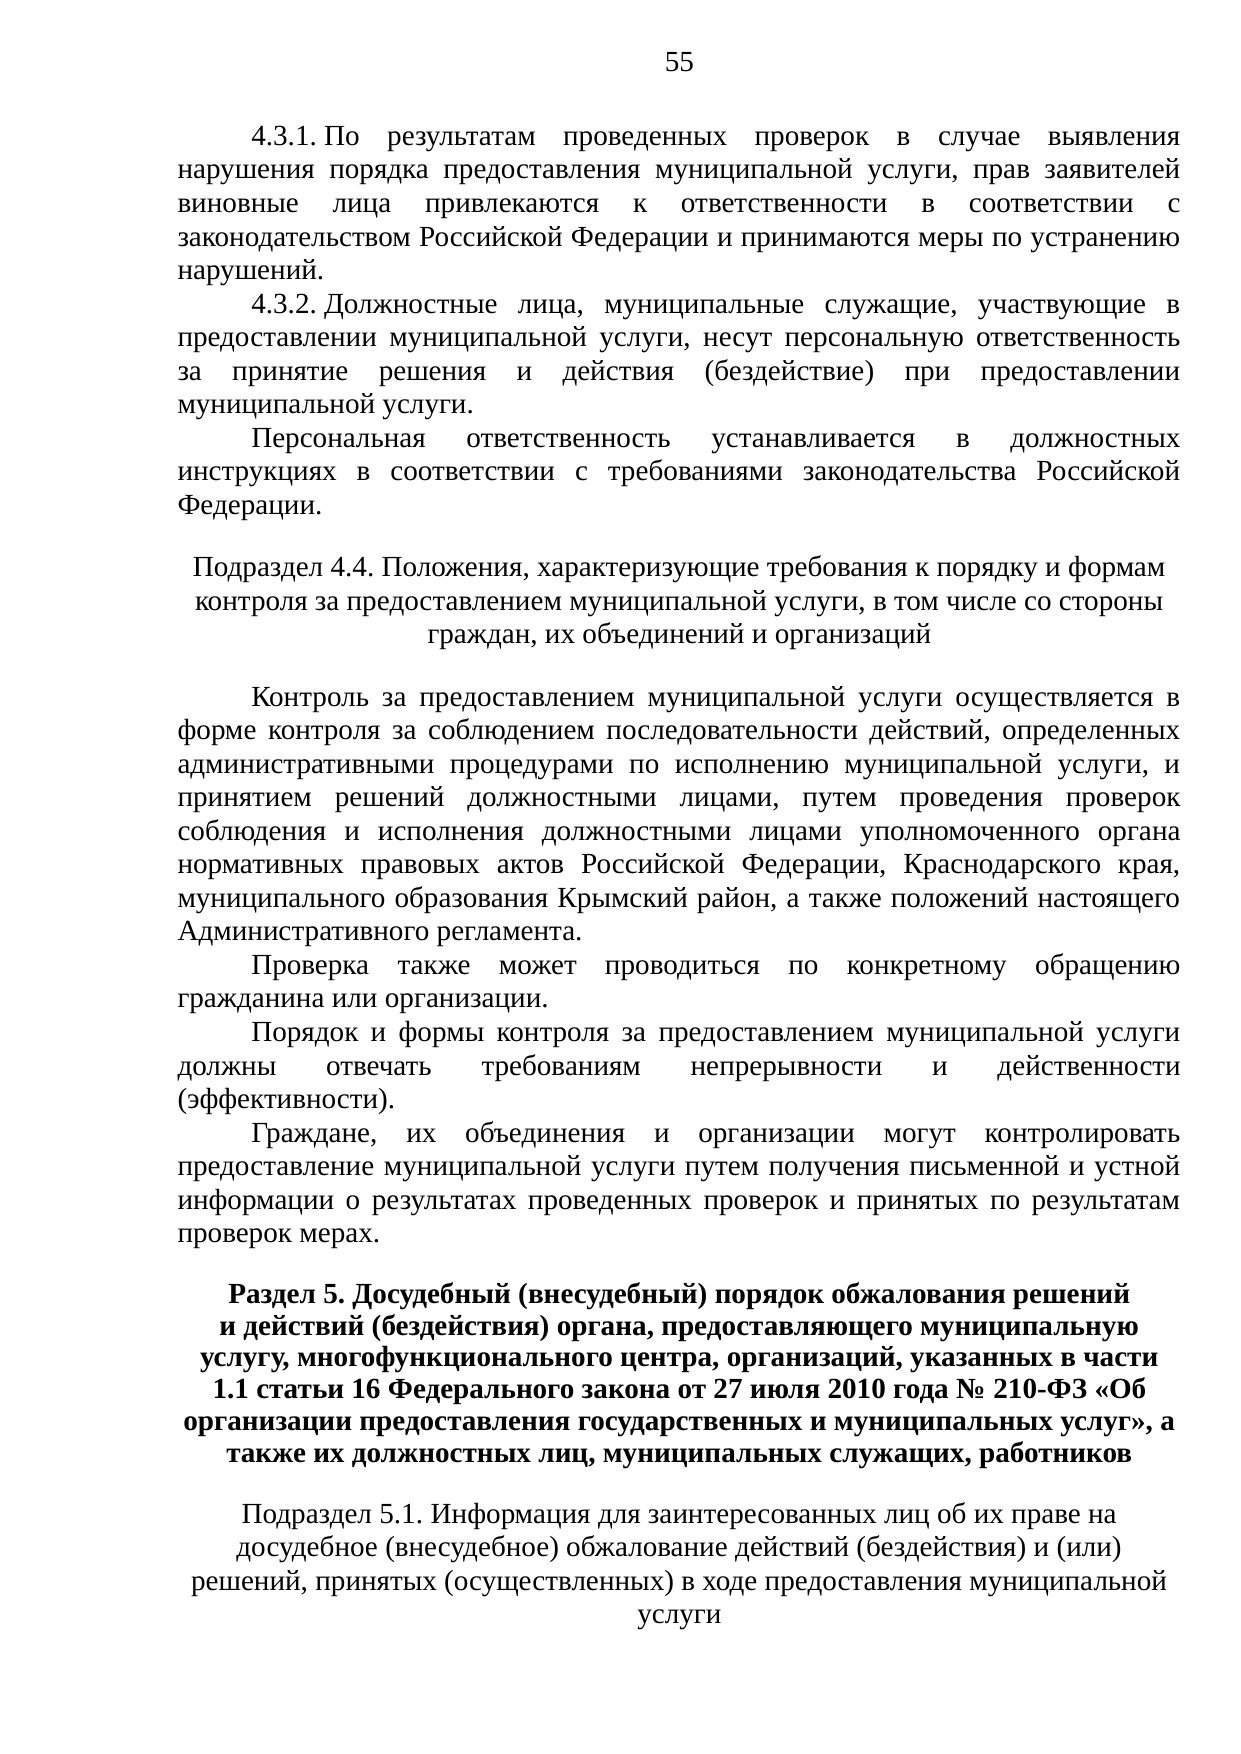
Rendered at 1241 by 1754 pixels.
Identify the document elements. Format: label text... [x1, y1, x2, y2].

text Порядок и формы контроля за предоставлением муниципальной услуги должны отвечать требованиям непрерывности и действенности (эффективности). [177, 1014, 1181, 1115]
text Граждане, их объединения и организации могут контролировать предоставление муниципальной услуги путем получения письменной и устной информации о результатах проведенных проверок и принятых по результатам проверок мерах. [177, 1115, 1181, 1249]
text и действий (бездействия) органа, предоставляющего муниципальную услугу, многофункционального центра, организаций, указанных в части 1.1 статьи 16 Федерального закона от 27 июля 2010 года № 210-ФЗ «Об организации предоставления государственных и муниципальных услуг», а также их должностных лиц, муниципальных служащих, работников [177, 1309, 1181, 1469]
text 4.3.2. Должностные лица, муниципальные служащие, участвующие в предоставлении муниципальной услуги, несут персональную ответственность за принятие решения и действия (бездействие) при предоставлении муниципальной услуги. [177, 286, 1181, 420]
text Персональная ответственность устанавливается в должностных инструкциях в соответствии с требованиями законодательства Российской Федерации. [177, 420, 1181, 521]
text Контроль за предоставлением муниципальной услуги осуществляется в форме контроля за соблюдением последовательности действий, определенных административными процедурами по исполнению муниципальной услуги, и принятием решений должностными лицами, путем проведения проверок соблюдения и исполнения должностными лицами уполномоченного органа нормативных правовых актов Российской Федерации, Краснодарского края, муниципального образования Крымский район, а также положений настоящего Административного регламента. [177, 679, 1181, 947]
text Проверка также может проводиться по конкретному обращению гражданина или организации. [177, 947, 1181, 1014]
text Раздел 5. Досудебный (внесудебный) порядок обжалования решений [177, 1278, 1181, 1309]
text Подраздел 5.1. Информация для заинтересованных лиц об их праве на досудебное (внесудебное) обжалование действий (бездействия) и (или) решений, принятых (осуществленных) в ходе предоставления муниципальной услуги [177, 1496, 1181, 1630]
text 4.3.1. По результатам проведенных проверок в случае выявления нарушения порядка предоставления муниципальной услуги, прав заявителей виновные лица привлекаются к ответственности в соответствии с законодательством Российской Федерации и принимаются меры по устранению нарушений. [177, 118, 1181, 286]
text Подраздел 4.4. Положения, характеризующие требования к порядку и формам контроля за предоставлением муниципальной услуги, в том числе со стороны граждан, их объединений и организаций [177, 549, 1181, 650]
